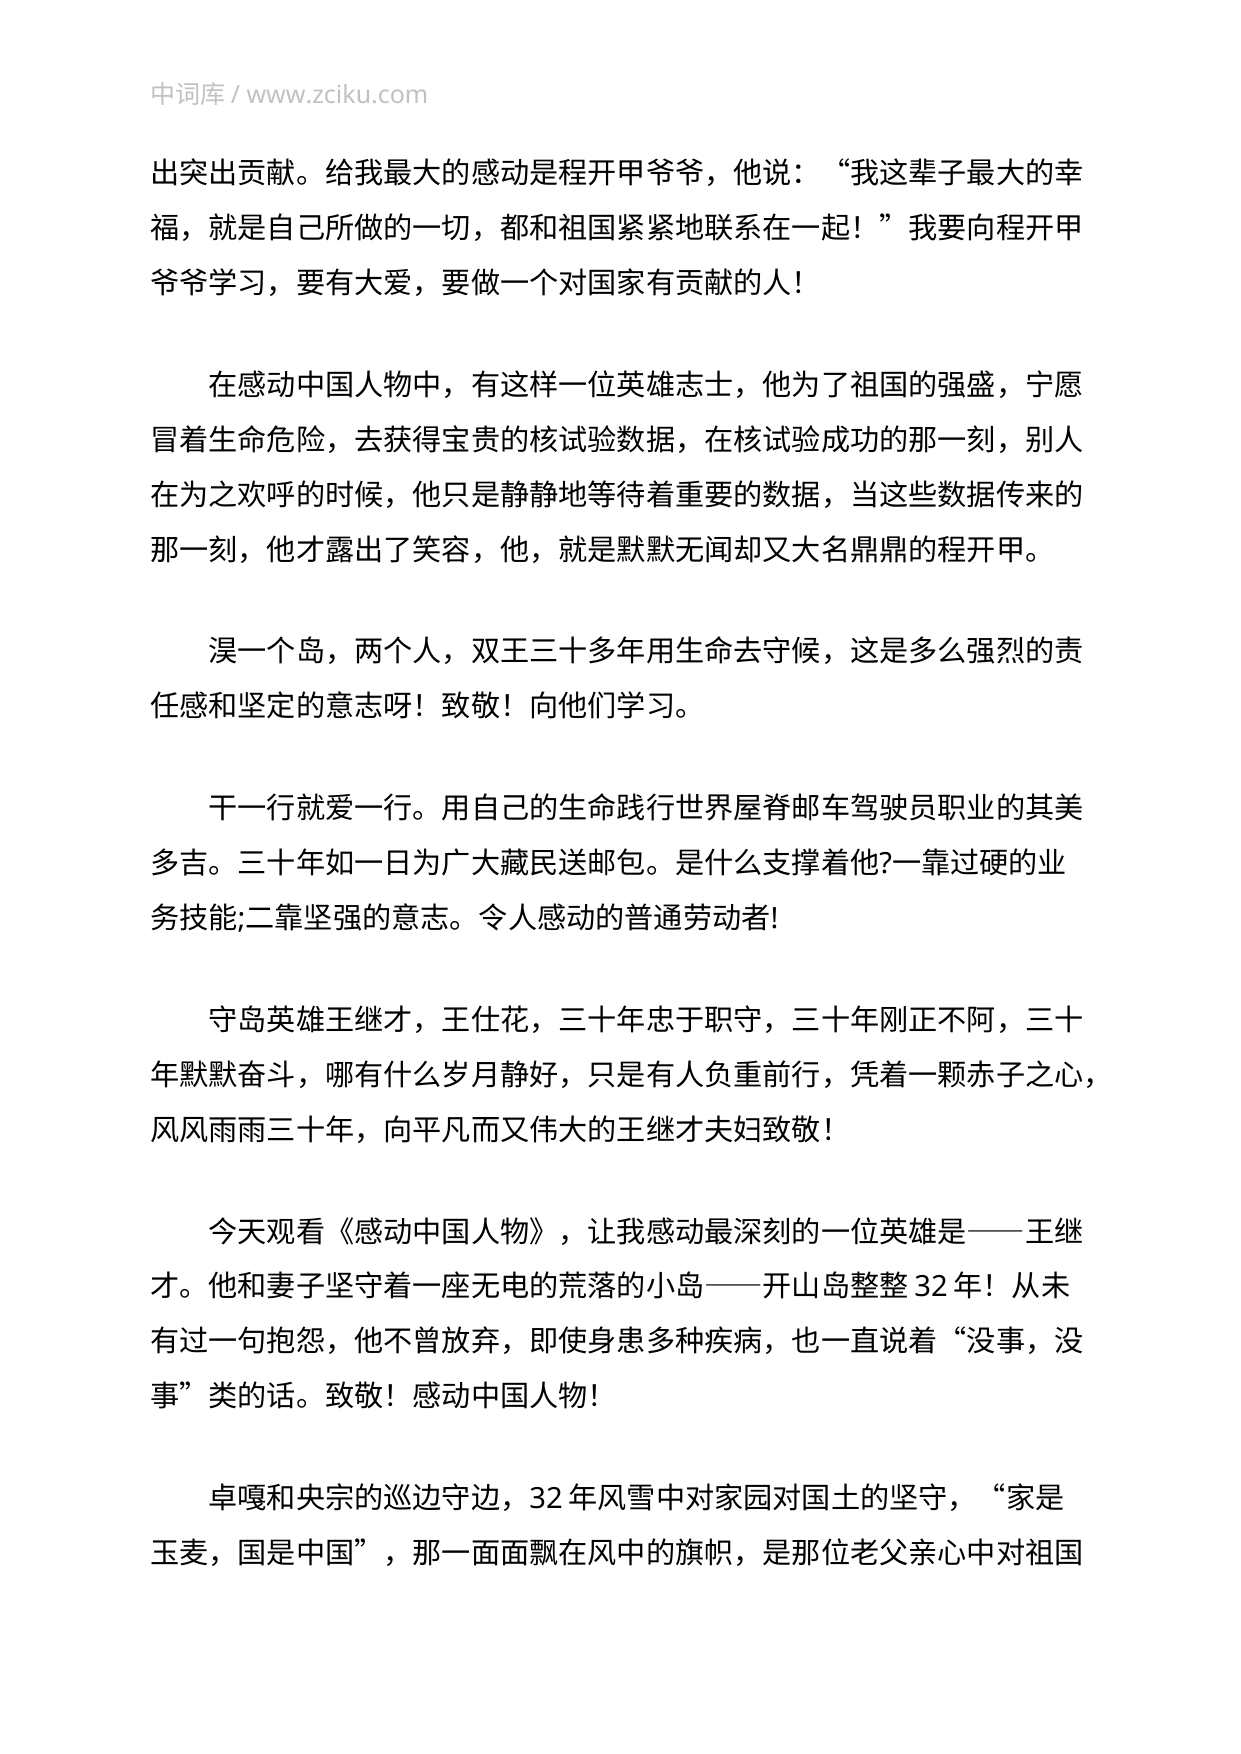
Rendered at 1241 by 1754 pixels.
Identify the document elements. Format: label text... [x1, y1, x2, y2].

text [150, 1475, 1090, 1572]
text 在感动中国人物中，有这样一位英雄志士，他为了祖国的强盛，宁愿冒着生命危险，去获得宝贵的核试验数据，在核试验成功的那一刻，别人在为之欢呼的时候，他只是静静地等待着重要的数据，当这些数据传来的那一刻，他才露出了笑容，他，就是默默无闻却又大名鼎鼎的程开甲。 [150, 362, 1090, 568]
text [150, 150, 1090, 302]
text 守岛英雄王继才，王仕花，三十年忠于职守，三十年刚正不阿，三十年默默奋斗，哪有什么岁月静好，只是有人负重前行，凭着一颗赤子之心，风风雨雨三十年，向平凡而又伟大的王继才夫妇致敬！ [150, 997, 1090, 1149]
text 今天观看《感动中国人物》，让我感动最深刻的一位英雄是——王继才。他和妻子坚守着一座无电的荒落的小岛——开山岛整整32年！从未有过一句抱怨，他不曾放弃，即使身患多种疾病，也一直说着“没事，没事”类的话。致敬！感动中国人物！ [150, 1208, 1090, 1415]
text 干一行就爱一行。用自己的生命践行世界屋脊邮车驾驶员职业的其美多吉。三十年如一日为广大藏民送邮包。是什么支撑着他?一靠过硬的业务技能;二靠坚强的意志。令人感动的普通劳动者! [150, 785, 1090, 937]
text 淏一个岛，两个人，双王三十多年用生命去守候，这是多么强烈的责任感和坚定的意志呀！致敬！向他们学习。 [150, 628, 1090, 725]
